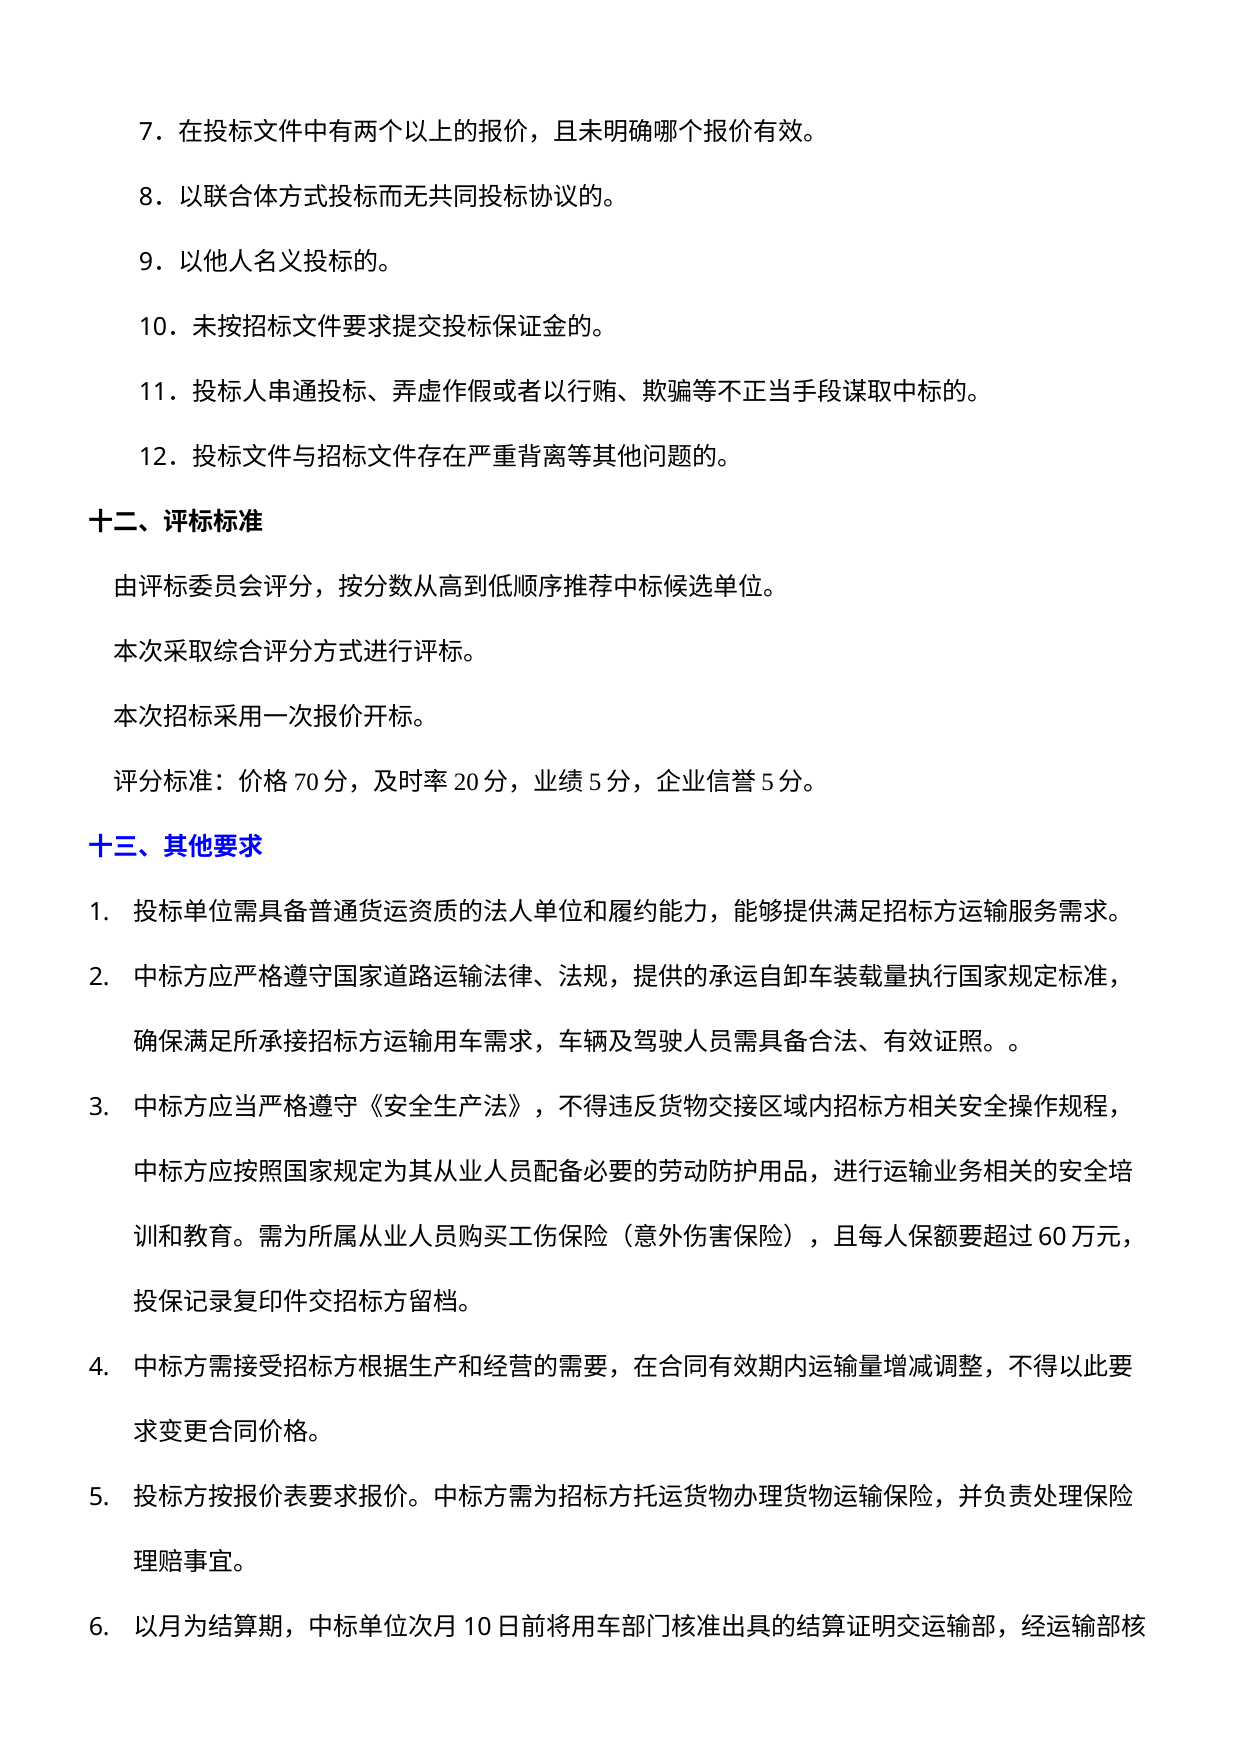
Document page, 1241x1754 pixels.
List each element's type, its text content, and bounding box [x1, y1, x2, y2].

text 十二、评标标准 [88, 487, 1152, 552]
list 在投标文件中有两个以上的报价，且未明确哪个报价有效。 [88, 97, 1152, 162]
text 本次采取综合评分方式进行评标。 [113, 617, 1152, 682]
text 由评标委员会评分，按分数从高到低顺序推荐中标候选单位。 [113, 552, 1152, 617]
list 中标方应严格遵守国家道路运输法律、法规，提供的承运自卸车装载量执行国家规定标准，确保满足所承接招标方运输用车需求，车辆及驾驶人员需具备合法、有效证照。。 [88, 942, 1152, 1072]
list 未按招标文件要求提交投标保证金的。 [88, 292, 1152, 357]
list 以他人名义投标的。 [88, 227, 1152, 292]
text 十三、其他要求 [88, 812, 1152, 877]
list 以联合体方式投标而无共同投标协议的。 [88, 162, 1152, 227]
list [88, 1592, 1152, 1657]
list 中标方应当严格遵守《安全生产法》，不得违反货物交接区域内招标方相关安全操作规程，中标方应按照国家规定为其从业人员配备必要的劳动防护用品，进行运输业务相关的安全培训和教育。需为所属从业人员购买工伤保险（意外伤害保险），且每人保额要超过60万元，投保记录复印件交招标方留档。 [88, 1072, 1152, 1332]
list 中标方需接受招标方根据生产和经营的需要，在合同有效期内运输量增减调整，不得以此要求变更合同价格。 [88, 1332, 1152, 1462]
list 投标单位需具备普通货运资质的法人单位和履约能力，能够提供满足招标方运输服务需求。 [88, 877, 1152, 942]
list 投标文件与招标文件存在严重背离等其他问题的。 [88, 422, 1152, 487]
list 投标人串通投标、弄虚作假或者以行贿、欺骗等不正当手段谋取中标的。 [88, 357, 1152, 422]
list 投标方按报价表要求报价。中标方需为招标方托运货物办理货物运输保险，并负责处理保险理赔事宜。 [88, 1462, 1152, 1592]
text 本次招标采用一次报价开标。 [113, 682, 1152, 747]
text 评分标准：价格70分，及时率20分，业绩5分，企业信誉5分。 [113, 747, 1152, 812]
